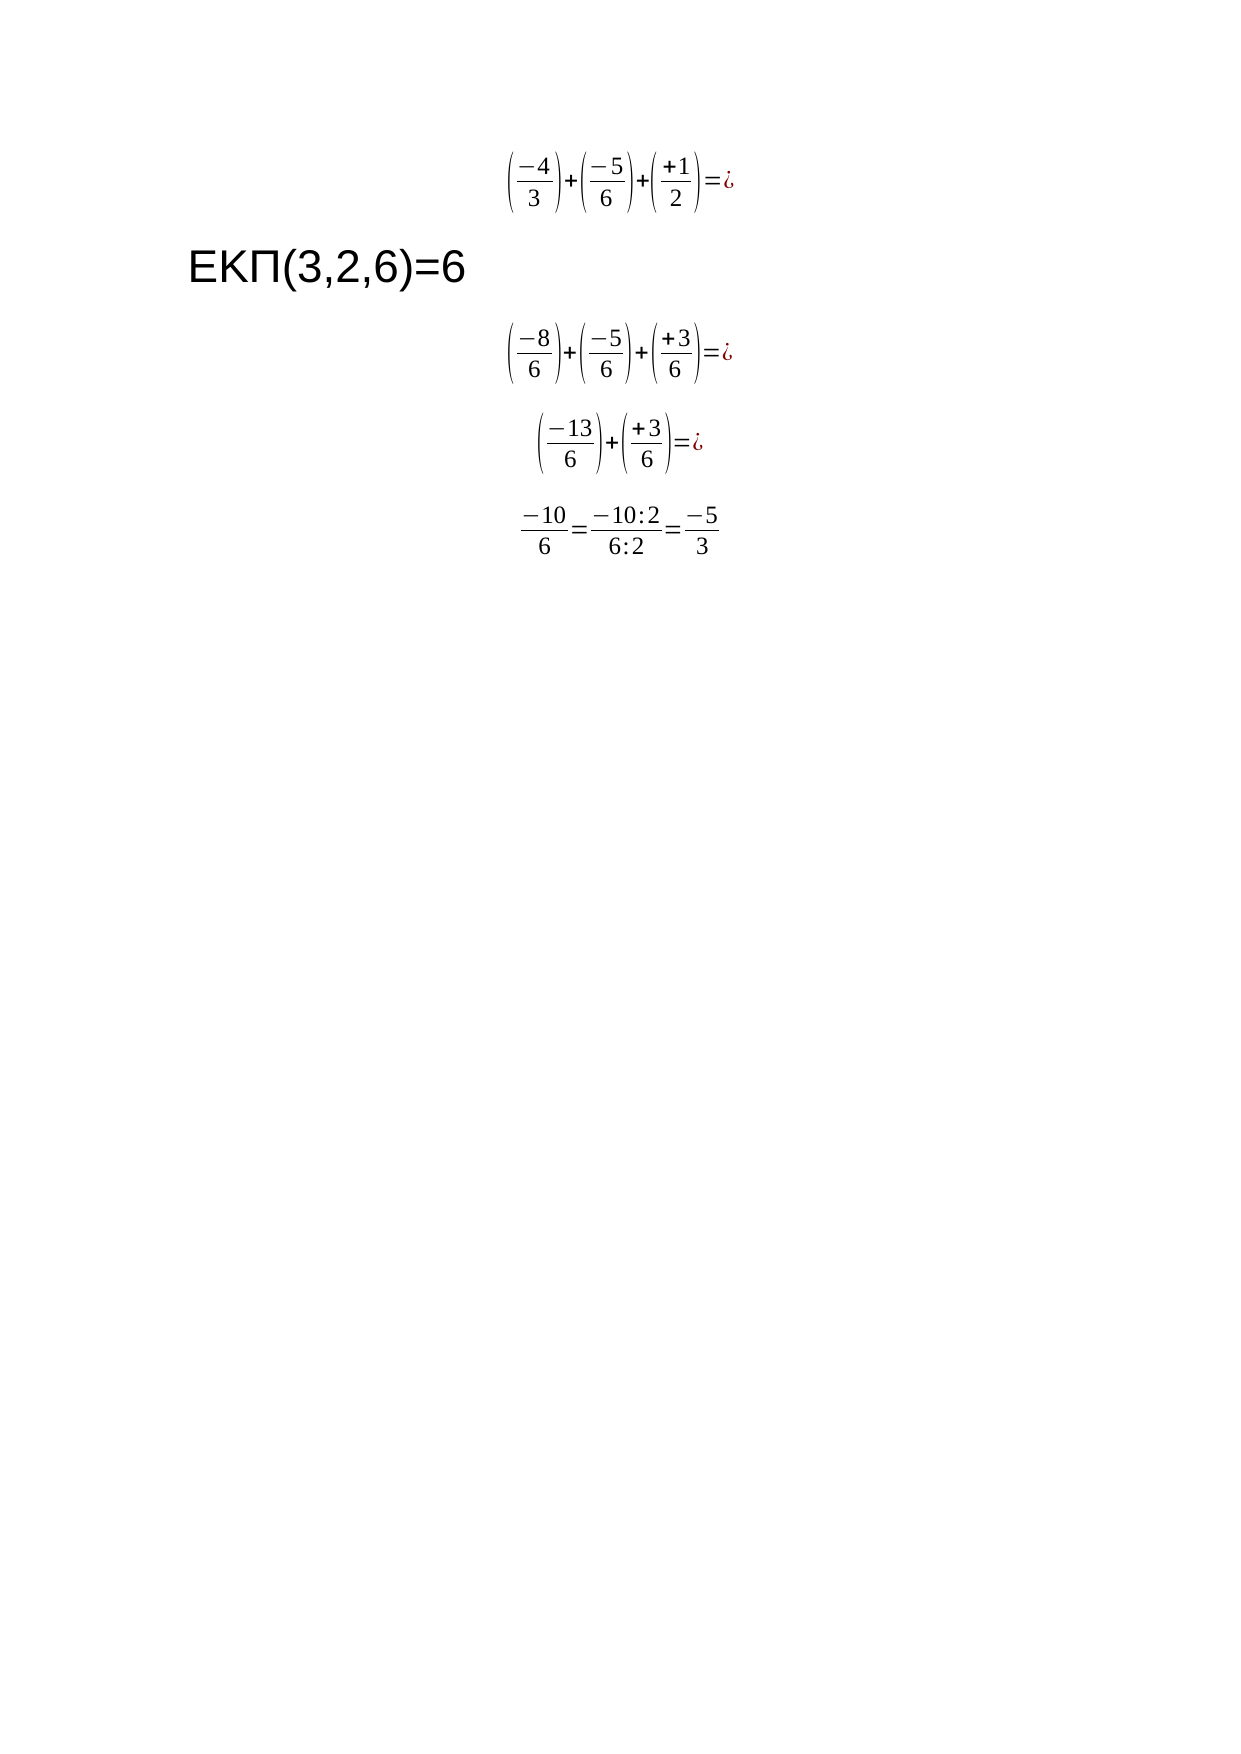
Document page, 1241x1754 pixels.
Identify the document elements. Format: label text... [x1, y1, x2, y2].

text ΕΚΠ(3,2,6)=6 [187, 240, 1053, 293]
